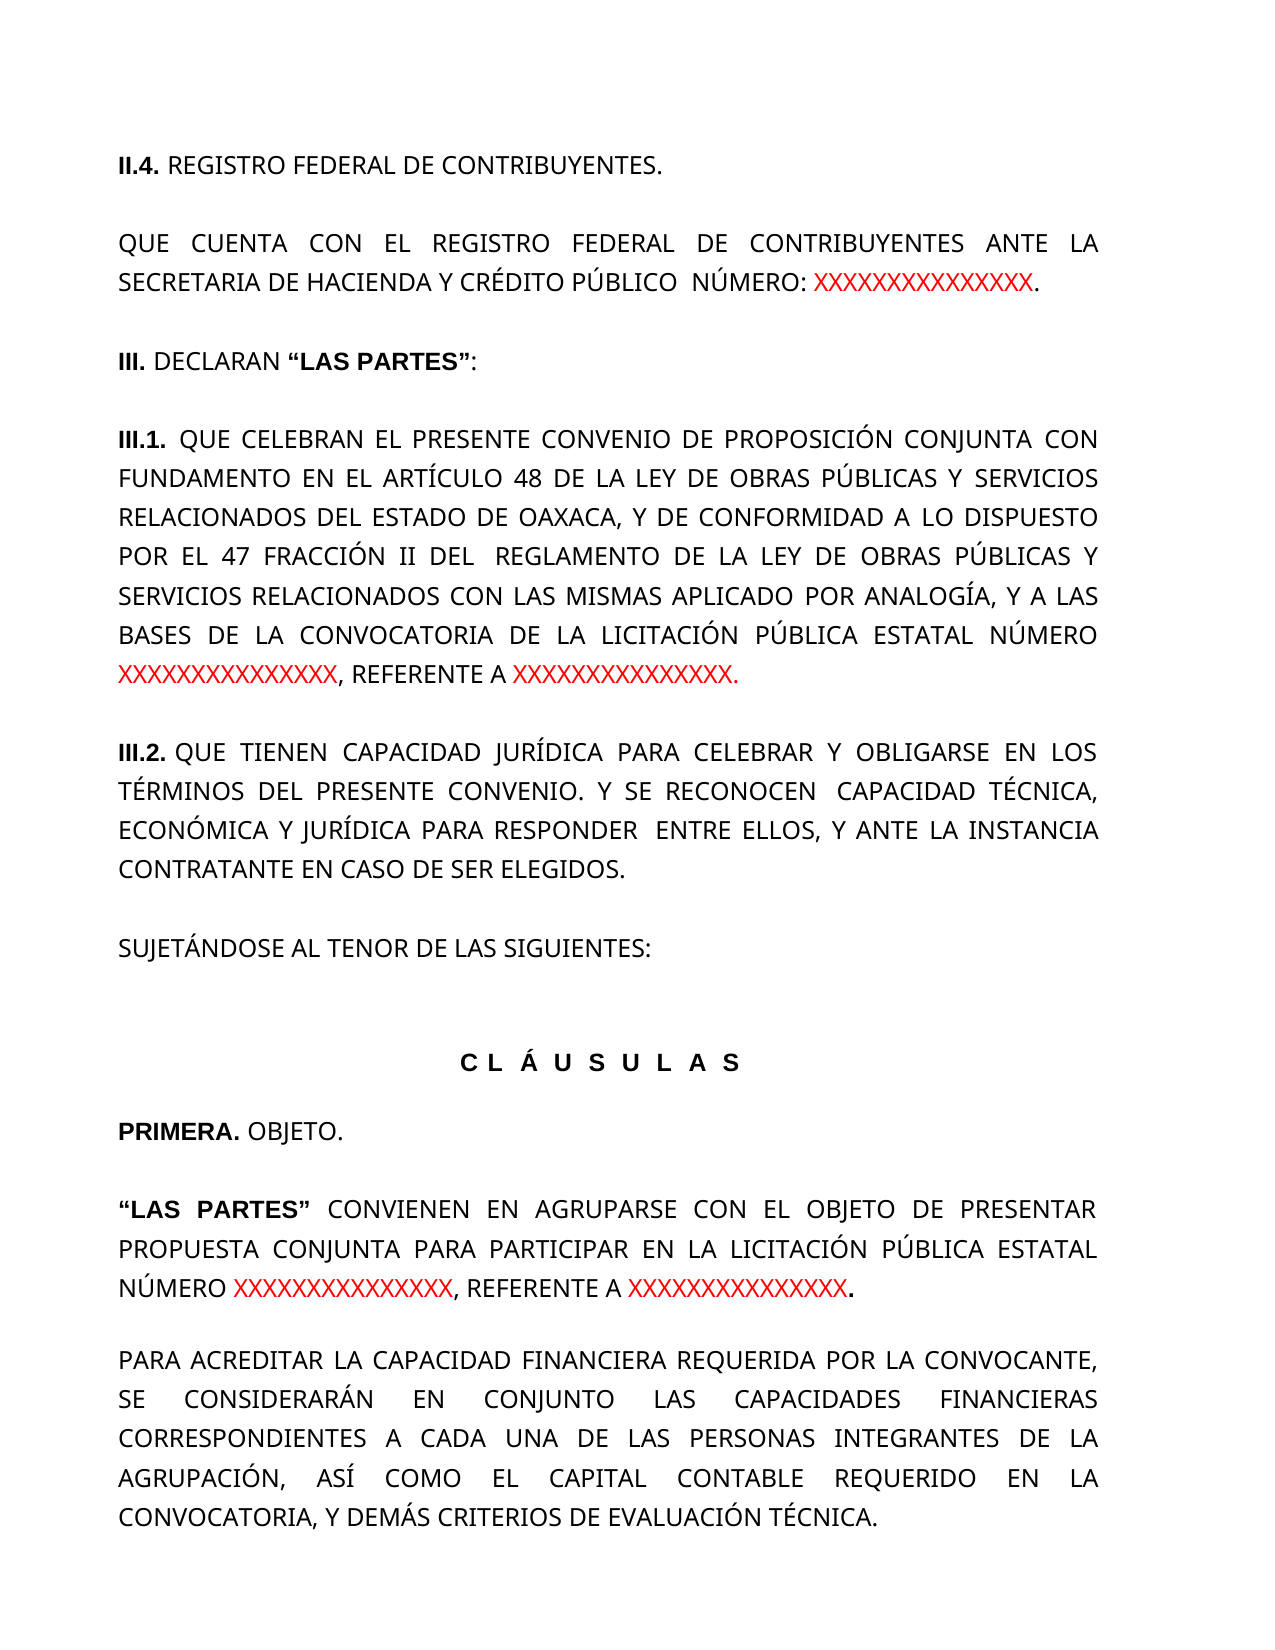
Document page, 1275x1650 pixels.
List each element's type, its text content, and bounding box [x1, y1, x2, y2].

text PRIMERA. OBJETO. [118, 1114, 1114, 1148]
text SUJETÁNDOSE AL TENOR DE LAS SIGUIENTES: [118, 930, 1114, 964]
list REGISTRO FEDERAL DE CONTRIBUYENTES. [118, 147, 1114, 182]
list QUE CELEBRAN EL PRESENTE CONVENIO DE PROPOSICIÓN CONJUNTA CON FUNDAMENTO EN EL ARTÍCULO 48 DE LA LEY DE OBRAS PÚBLICAS Y SERVICIOS RELACIONADOS DEL ESTADO DE OAXACA, Y DE CONFORMIDAD A LO DISPUESTO POR EL 47 FRACCIÓN II DEL REGLAMENTO DE LA LEY DE OBRAS PÚBLICAS Y SERVICIOS RELACIONADOS CON LAS MISMAS APLICADO POR ANALOGÍA, Y A LAS BASES DE LA CONVOCATORIA DE LA LICITACIÓN PÚBLICA ESTATAL NÚMERO XXXXXXXXXXXXXXX, REFERENTE A XXXXXXXXXXXXXXX. [118, 421, 1098, 691]
text “LAS PARTES” CONVIENEN EN AGRUPARSE CON EL OBJETO DE PRESENTAR PROPUESTA CONJUNTA PARA PARTICIPAR EN LA LICITACIÓN PÚBLICA ESTATAL NÚMERO XXXXXXXXXXXXXXX, REFERENTE A XXXXXXXXXXXXXXX. [118, 1192, 1098, 1304]
list QUE TIENEN CAPACIDAD JURÍDICA PARA CELEBRAR Y OBLIGARSE EN LOS TÉRMINOS DEL PRESENTE CONVENIO. Y SE RECONOCEN CAPACIDAD TÉCNICA, ECONÓMICA Y JURÍDICA PARA RESPONDER ENTRE ELLOS, Y ANTE LA INSTANCIA CONTRATANTE EN CASO DE SER ELEGIDOS. [118, 735, 1098, 886]
list DECLARAN “LAS PARTES”: [118, 343, 1114, 377]
subtitle C L Á U S U L A S [210, 1048, 988, 1077]
text PARA ACREDITAR LA CAPACIDAD FINANCIERA REQUERIDA POR LA CONVOCANTE, SE CONSIDERARÁN EN CONJUNTO LAS CAPACIDADES FINANCIERAS CORRESPONDIENTES A CADA UNA DE LAS PERSONAS INTEGRANTES DE LA AGRUPACIÓN, ASÍ COMO EL CAPITAL CONTABLE REQUERIDO EN LA CONVOCATORIA, Y DEMÁS CRITERIOS DE EVALUACIÓN TÉCNICA. [118, 1343, 1098, 1533]
text QUE CUENTA CON EL REGISTRO FEDERAL DE CONTRIBUYENTES ANTE LA SECRETARIA DE HACIENDA Y CRÉDITO PÚBLICO NÚMERO: XXXXXXXXXXXXXXX. [118, 226, 1098, 299]
